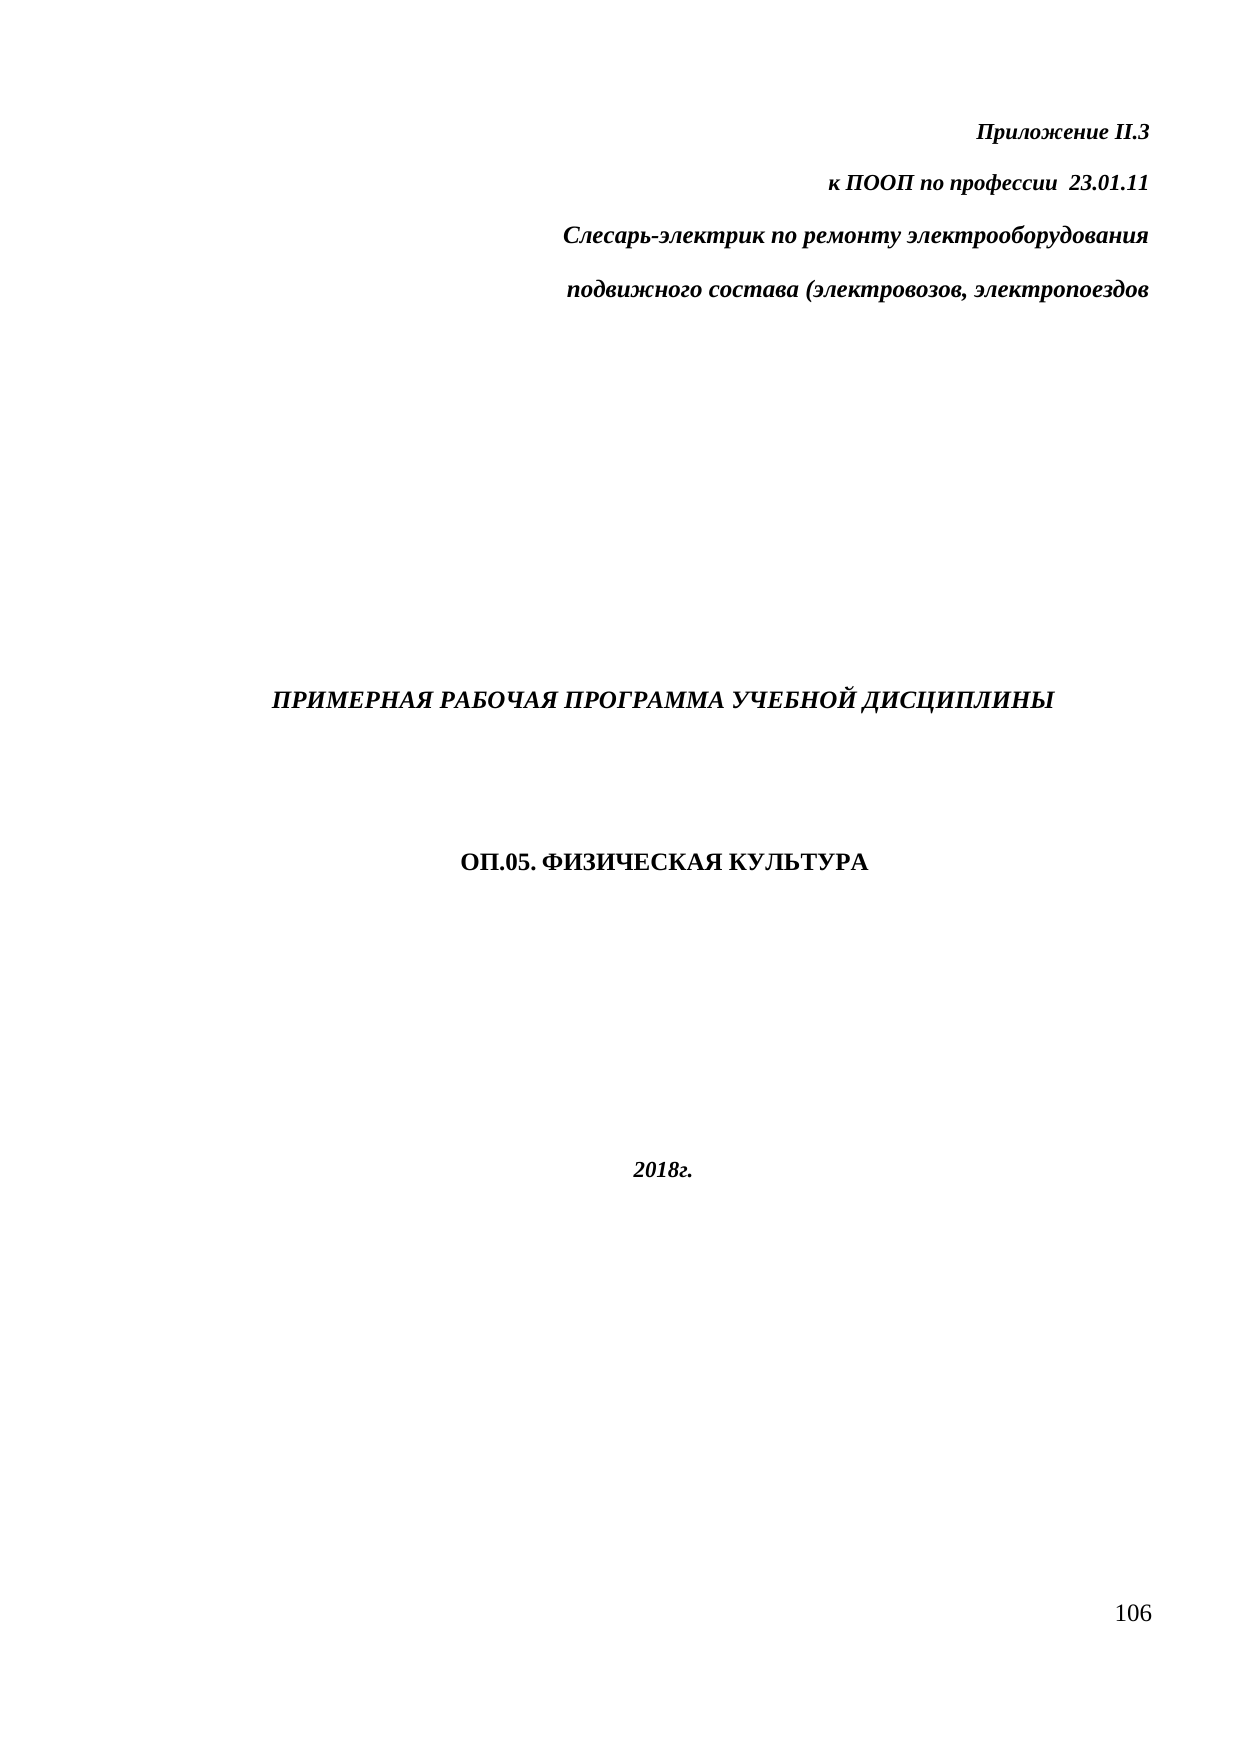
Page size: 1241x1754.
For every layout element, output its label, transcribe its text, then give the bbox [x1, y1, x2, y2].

text Приложение II.3 [177, 118, 1152, 144]
text к ПООП по профессии 23.01.11 [177, 169, 1152, 196]
text ОП.05. ФИЗИЧЕСКАЯ КУЛЬТУРА [177, 847, 1152, 876]
text 2018г. [177, 1156, 1152, 1182]
text подвижного состава (электровозов, электропоездов [177, 274, 1152, 303]
text Слесарь-электрик по ремонту электрооборудования [177, 220, 1152, 249]
text ПРИМЕРНАЯ РАБОЧАЯ ПРОГРАММА УЧЕБНОЙ ДИСЦИПЛИНЫ [177, 685, 1152, 714]
